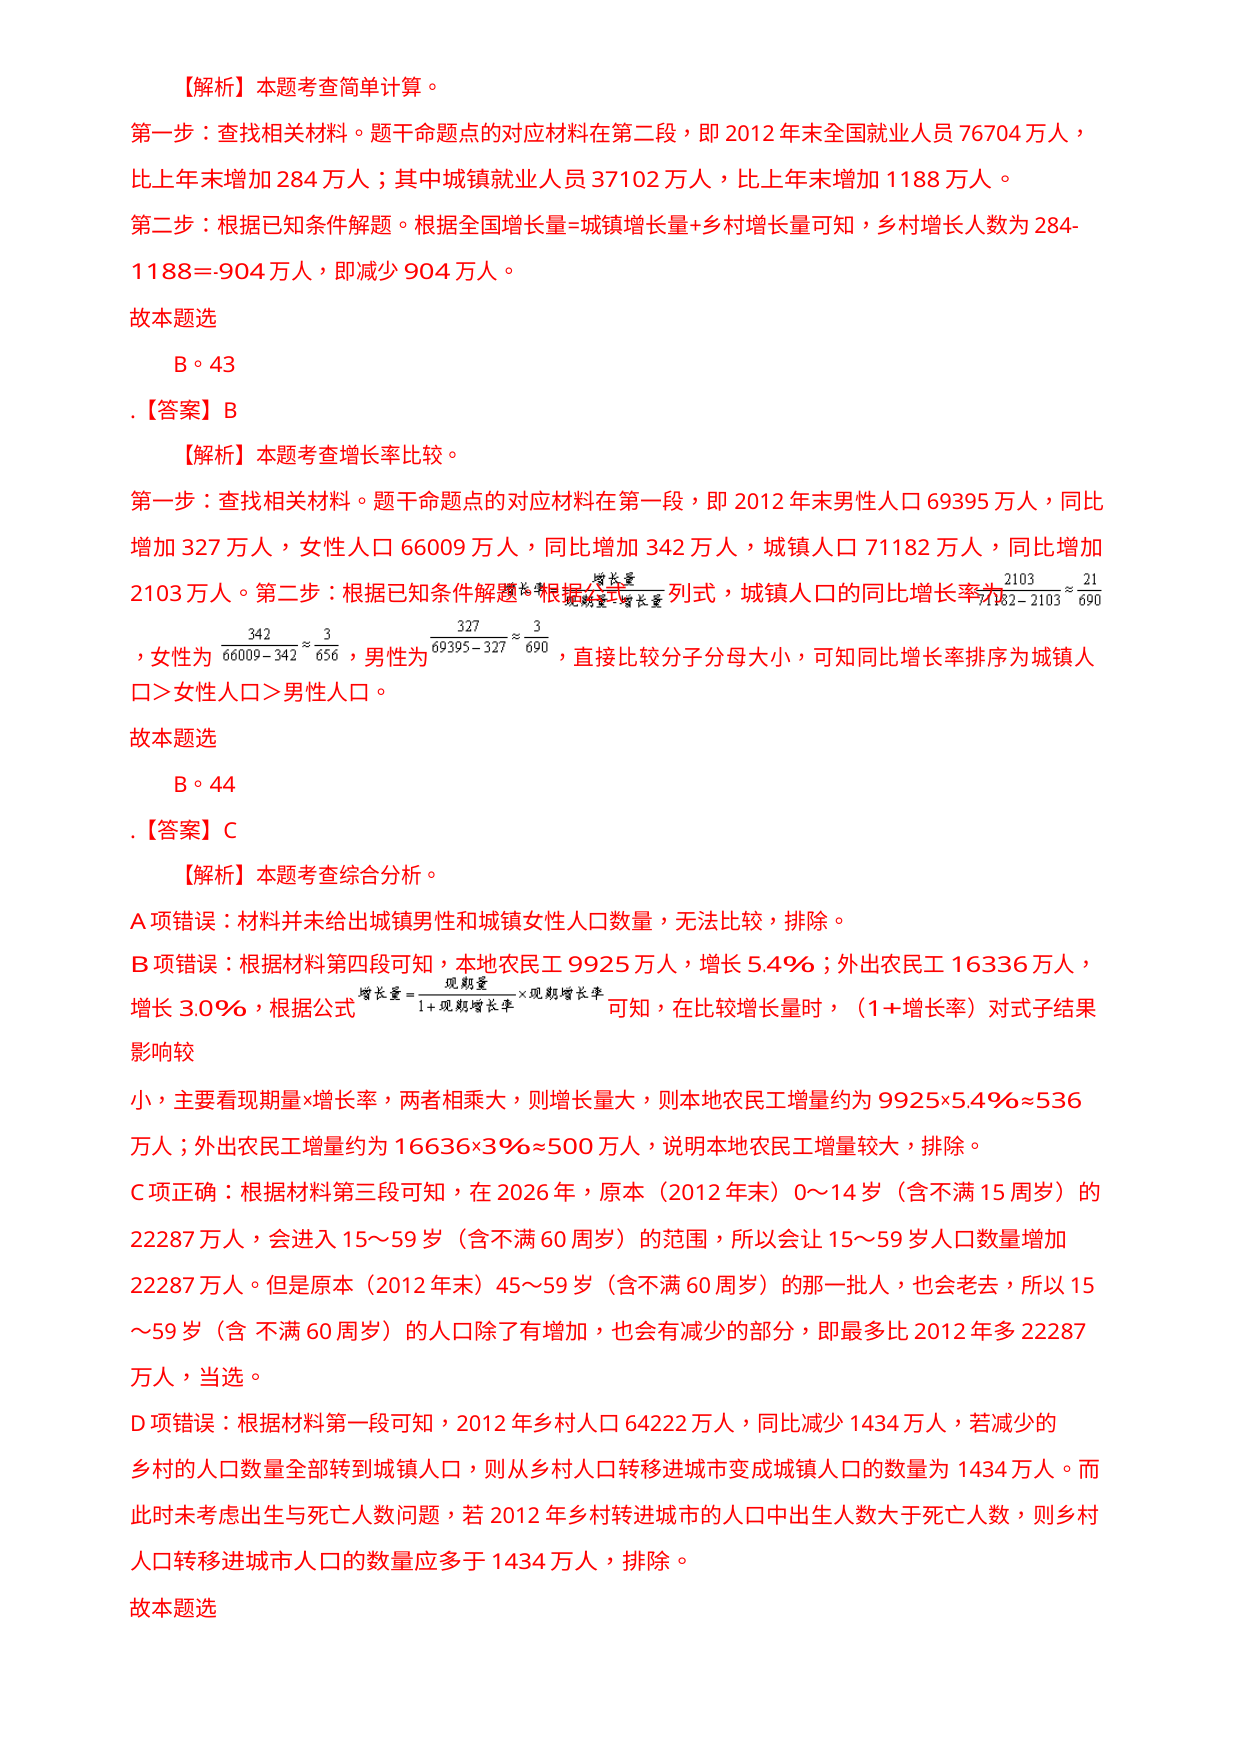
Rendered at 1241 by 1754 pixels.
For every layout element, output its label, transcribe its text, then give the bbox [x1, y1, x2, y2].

text 【解析】本题考查简单计算。 [173, 72, 1121, 102]
text 故本题选B。44 [129, 723, 255, 798]
picture [499, 608, 669, 612]
text D项错误：根据材料第一段可知，2012年乡村人口64222万人，同比减少1434万人，若减少的 [130, 1408, 1121, 1438]
text A项错误：材料并未给出城镇男性和城镇女性人口数量，无法比较，排除。 [130, 906, 1121, 935]
text 第一步：查找相关材料。题干命题点的对应材料在第一段，即2012年末男性人口69395万人，同比增加327万人，女性人口66009万人，同比增加342万人，城镇人口71182万人，同比增加2103万人。第二步：根据已知条件解题。根据公式 列式，城镇人口的同比增长率为 [130, 486, 1105, 608]
text 乡村的人口数量全部转到城镇人口，则从乡村人口转移进城市变成城镇人口的数量为1434万人。而此时未考虑出生与死亡人数问题，若2012年乡村转进城市的人口中出生人数大于死亡人数，则乡村人口转移进城市人口的数量应多于1434万人，排除。 [130, 1454, 1100, 1576]
text 第二步：根据已知条件解题。根据全国增长量=城镇增长量+乡村增长量可知，乡村增长人数为284- 1188=-904万人，即减少904万人。 [130, 210, 1087, 286]
picture [427, 616, 553, 624]
text 故本题选C。45 [129, 1592, 254, 1622]
text 小，主要看现期量×增长率，两者相乘大，则增长量大，则本地农民工增量约为9925×5.4%≈536万人；外出农民工增量约为16636×3%≈500万人，说明本地农民工增量较大，排除。 [130, 1085, 1099, 1161]
picture [218, 624, 343, 666]
picture [973, 569, 1107, 611]
text 故本题选B。43 [129, 303, 255, 378]
text B项错误：根据材料第四段可知，本地农民工9925万人，增长5.4%；外出农民工16336万人，增长 3.0%，根据公式可知，在比较增长量时，（1+增长率）对式子结果影响较 [130, 938, 1101, 1069]
text 【解析】本题考查增长率比较。 [173, 440, 1121, 470]
text .【答案】C [130, 815, 1121, 845]
text 【解析】本题考查综合分析。 [173, 860, 1121, 890]
text ，女性为 ，男性为 ，直接比较分子分母大小，可知同比增长率排序为城镇人 口＞女性人口＞男性人口。 [130, 624, 1097, 707]
text 第一步：查找相关材料。题干命题点的对应材料在第二段，即2012年末全国就业人员76704万人，比上年末增加284万人；其中城镇就业人员37102万人，比上年末增加1188万人。 [130, 118, 1104, 193]
text .【答案】B [130, 395, 1121, 425]
picture [355, 973, 608, 1017]
text C项正确：根据材料第三段可知，在2026年，原本（2012年末）0～14岁（含不满15周岁）的 22287万人，会进入15～59岁（含不满60周岁）的范围，所以会让15～59岁人口数量增加22287万人。但是原本（2012年末）45～59岁（含不满60周岁）的那一批人，也会老去，所以15～59岁（含 不满60周岁）的人口除了有增加，也会有减少的部分，即最多比2012年多22287万人，当选。 [130, 1177, 1108, 1392]
